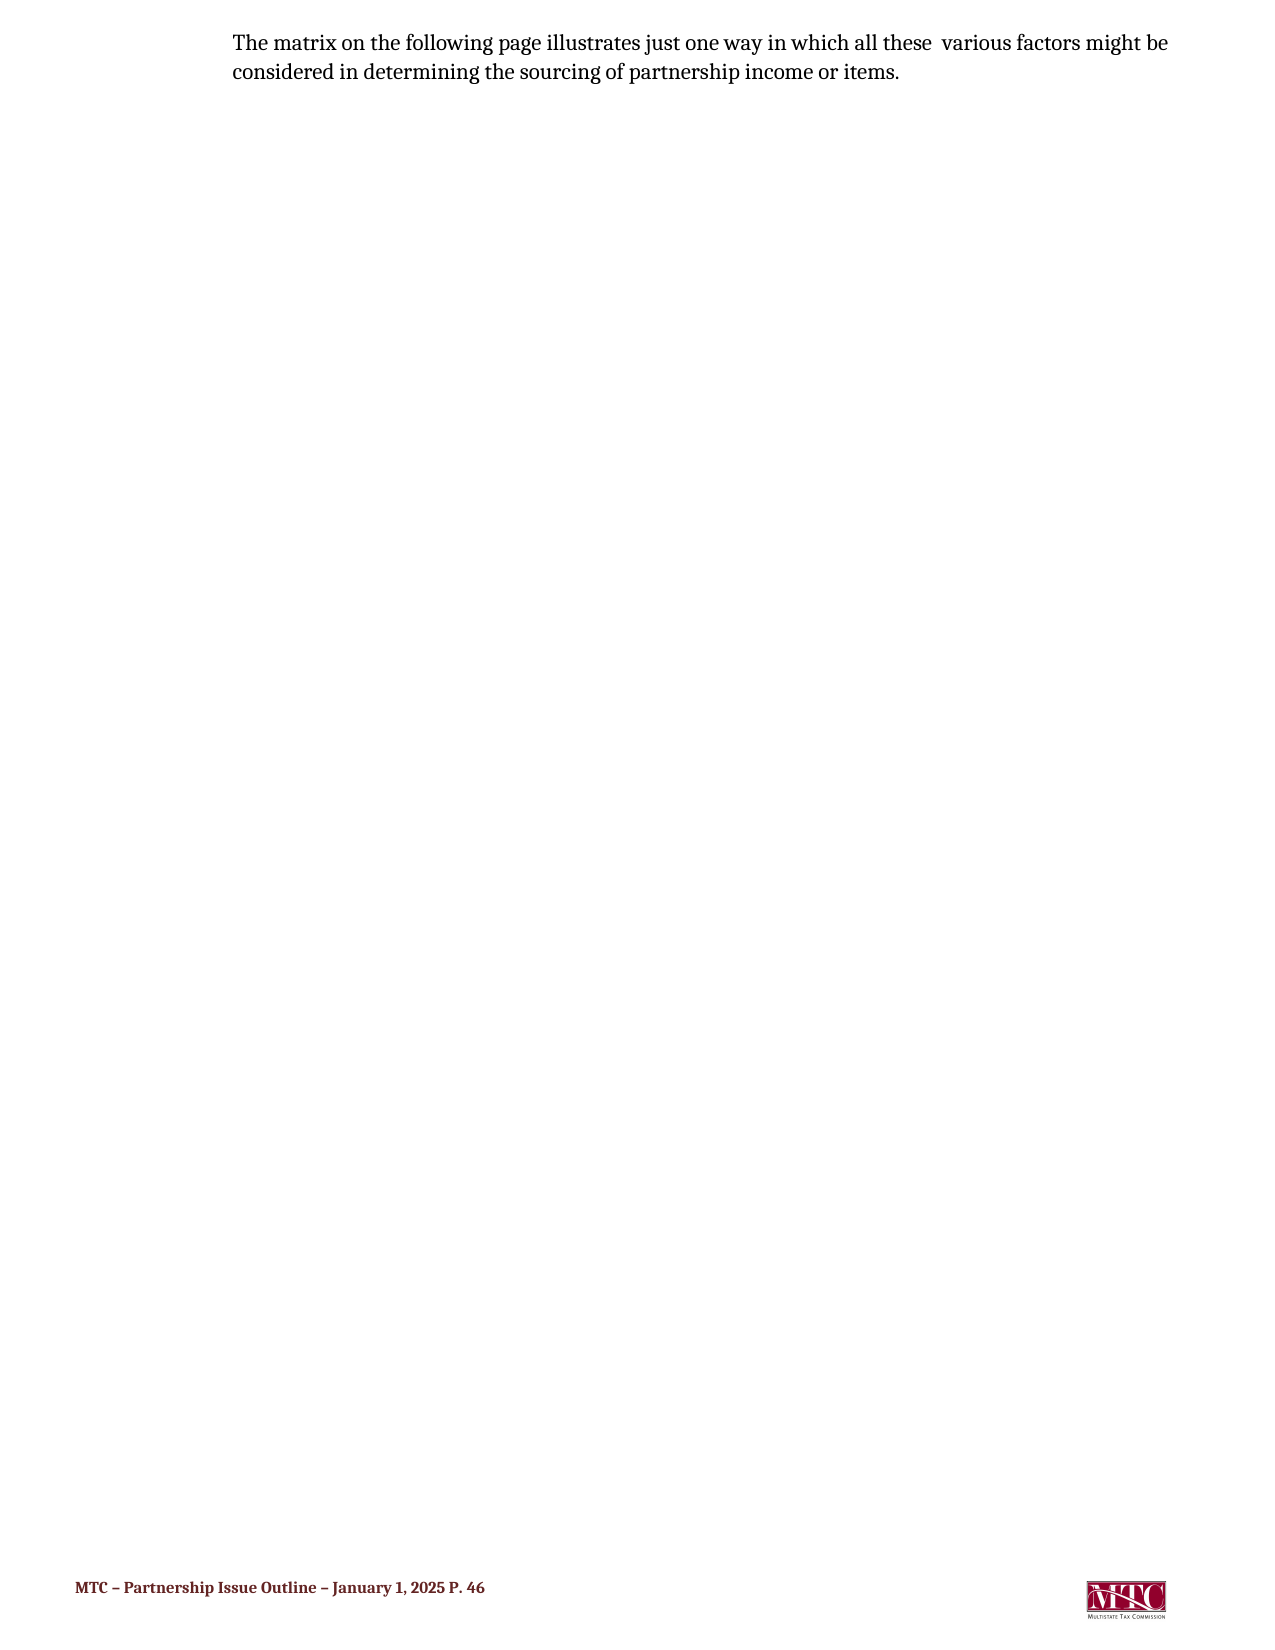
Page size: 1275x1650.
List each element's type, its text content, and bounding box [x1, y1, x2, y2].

picture [1086, 1581, 1167, 1622]
text The matrix on the following page illustrates just one way in which all these various factors might be considered in determining the sourcing of partnership income or items. [232, 30, 1200, 85]
